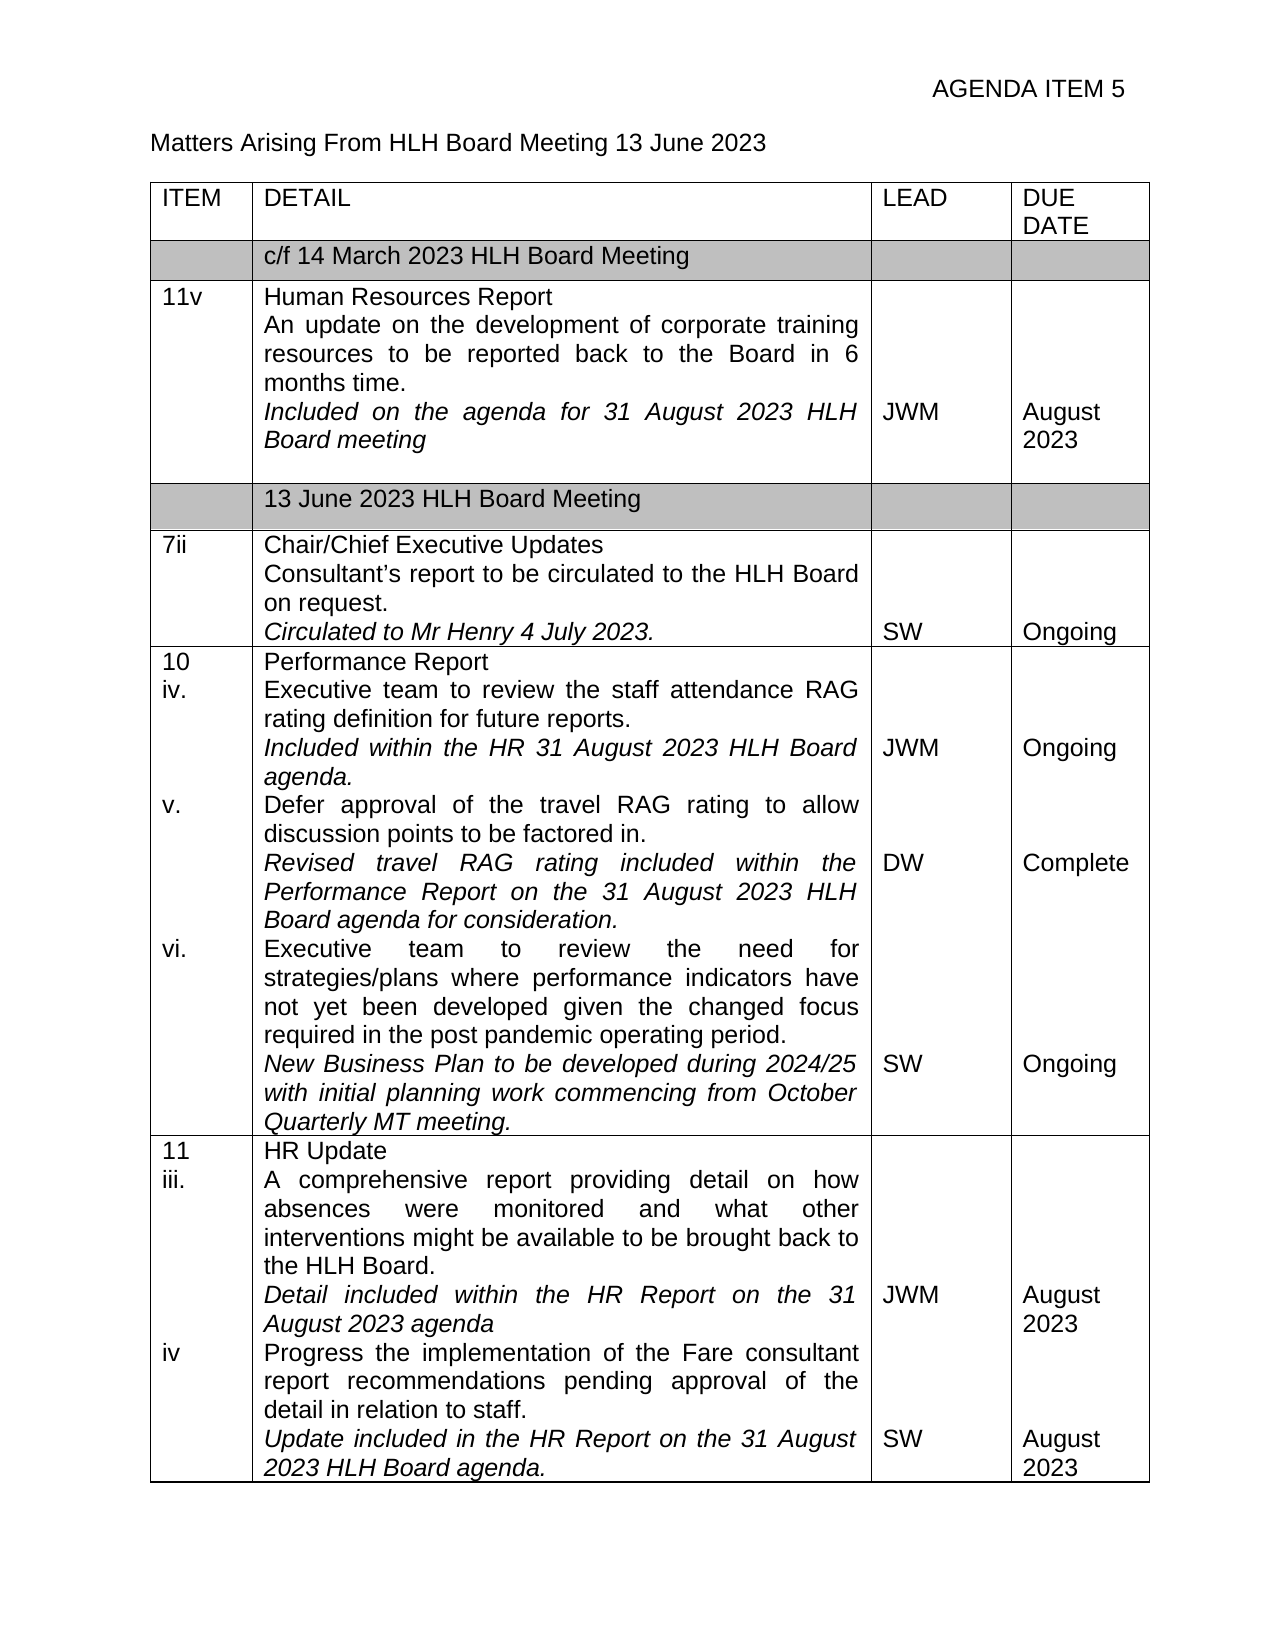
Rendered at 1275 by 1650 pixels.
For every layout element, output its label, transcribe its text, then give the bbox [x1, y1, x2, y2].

table_cell [872, 241, 1011, 280]
table_cell [872, 484, 1011, 529]
table_header ITEM [151, 183, 252, 240]
table_cell August 2023 August 2023 [1012, 1136, 1149, 1481]
table_cell JWM [872, 281, 1011, 483]
table_cell Human Resources Report An update on the development of corporate training resources to be reported back to the Board in 6 months time. Included on the agenda for 31 August 2023 HLH Board meeting [253, 281, 871, 483]
table_cell 11v [151, 281, 252, 483]
table_header LEAD [872, 183, 1011, 240]
table_cell [1012, 484, 1149, 529]
table_cell [1012, 241, 1149, 280]
table_cell HR Update A comprehensive report providing detail on how absences were monitored and what other interventions might be available to be brought back to the HLH Board. Detail included within the HR Report on the 31 August 2023 agenda Progress the implementation of the Fare consultant report recommendations pending approval of the detail in relation to staff. Update included in the HR Report on the 31 August 2023 HLH Board agenda. [253, 1136, 871, 1481]
text Matters Arising From HLH Board Meeting 13 June 2023 [150, 128, 1125, 156]
table_cell August 2023 [1012, 281, 1149, 483]
table_cell JWM DW SW [872, 647, 1011, 1135]
table_cell 10 iv. v. vi. [151, 647, 252, 1135]
table_cell c/f 14 March 2023 HLH Board Meeting [253, 241, 871, 280]
table_header DETAIL [253, 183, 871, 240]
table_cell [151, 484, 252, 529]
table_cell 7ii [151, 531, 252, 646]
table_cell Chair/Chief Executive Updates Consultant’s report to be circulated to the HLH Board on request. Circulated to Mr Henry 4 July 2023. [253, 531, 871, 646]
table_cell Ongoing Complete Ongoing [1012, 647, 1149, 1135]
table_cell Performance Report Executive team to review the staff attendance RAG rating definition for future reports. Included within the HR 31 August 2023 HLH Board agenda. Defer approval of the travel RAG rating to allow discussion points to be factored in. Revised travel RAG rating included within the Performance Report on the 31 August 2023 HLH Board agenda for consideration. Executive team to review the need for strategies/plans where performance indicators have not yet been developed given the changed focus required in the post pandemic operating period. New Business Plan to be developed during 2024/25 with initial planning work commencing from October Quarterly MT meeting. [253, 647, 871, 1135]
table_cell Ongoing [1012, 531, 1149, 646]
table_cell SW [872, 531, 1011, 646]
table_cell 13 June 2023 HLH Board Meeting [253, 484, 871, 529]
table_cell 11 iii. iv [151, 1136, 252, 1481]
text AGENDA ITEM 5 [150, 74, 1125, 103]
table_header DUE DATE [1012, 183, 1149, 240]
table_cell JWM SW [872, 1136, 1011, 1481]
table_cell [151, 241, 252, 280]
